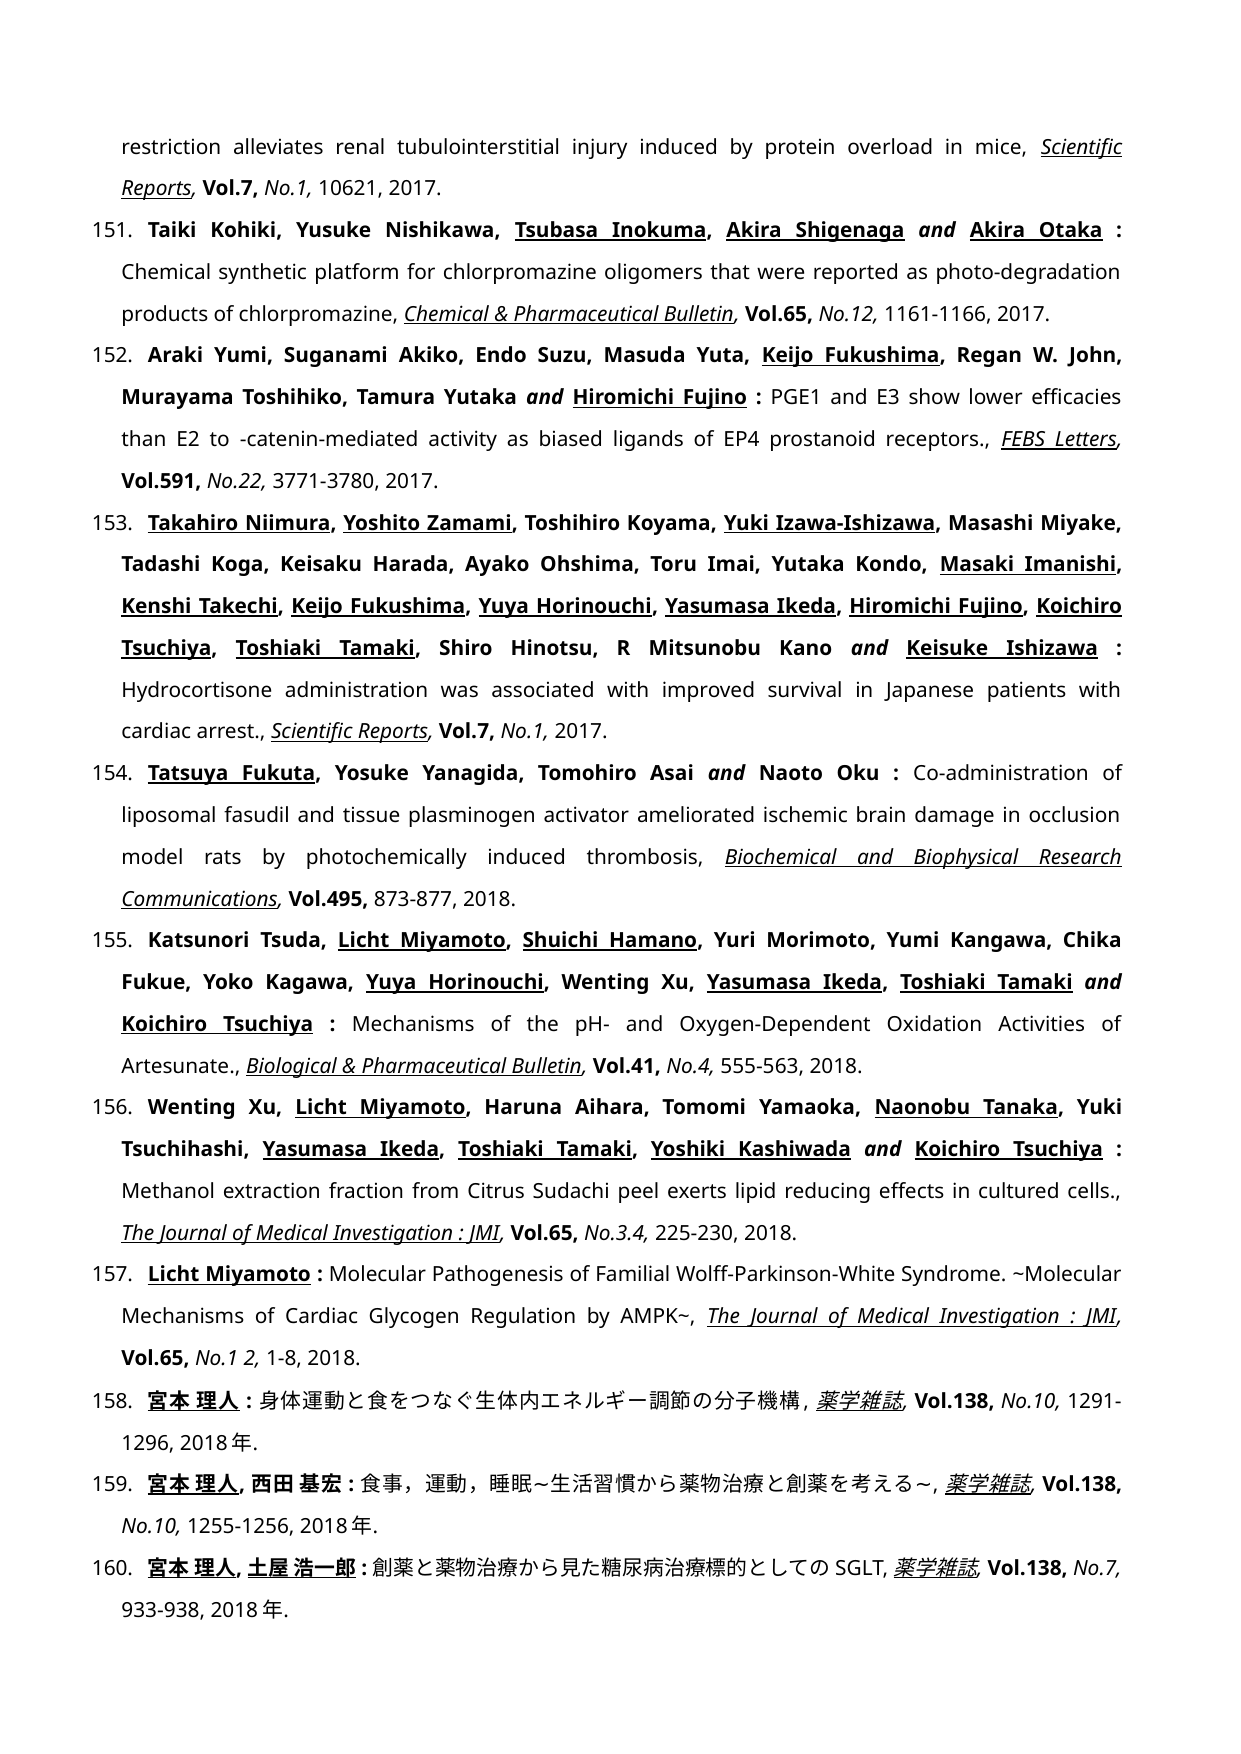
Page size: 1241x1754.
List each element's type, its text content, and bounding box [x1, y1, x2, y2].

list Takahiro Niimura, Yoshito Zamami, Toshihiro Koyama, Yuki Izawa-Ishizawa, Masashi Miyake, Tadashi Koga, Keisaku Harada, Ayako Ohshima, Toru Imai, Yutaka Kondo, Masaki Imanishi, Kenshi Takechi, Keijo Fukushima, Yuya Horinouchi, Yasumasa Ikeda, Hiromichi Fujino, Koichiro Tsuchiya, Toshiaki Tamaki, Shiro Hinotsu, R Mitsunobu Kano and Keisuke Ishizawa : Hydrocortisone administration was associated with improved survival in Japanese patients with cardiac arrest., Scientific Reports, Vol.7, No.1, 2017. [92, 501, 1122, 752]
list 宮本 理人, 西田 基宏 : 食事，運動，睡眠∼生活習慣から薬物治療と創薬を考える∼, 薬学雑誌, Vol.138, No.10, 1255-1256, 2018年. [92, 1462, 1122, 1545]
list Tatsuya Fukuta, Yosuke Yanagida, Tomohiro Asai and Naoto Oku : Co-administration of liposomal fasudil and tissue plasminogen activator ameliorated ischemic brain damage in occlusion model rats by photochemically induced thrombosis, Biochemical and Biophysical Research Communications, Vol.495, 873-877, 2018. [92, 752, 1122, 919]
list 宮本 理人 : 身体運動と食をつなぐ生体内エネルギー調節の分子機構, 薬学雑誌, Vol.138, No.10, 1291-1296, 2018年. [92, 1378, 1122, 1462]
list Licht Miyamoto : Molecular Pathogenesis of Familial Wolff-Parkinson-White Syndrome. ~Molecular Mechanisms of Cardiac Glycogen Regulation by AMPK~, The Journal of Medical Investigation : JMI, Vol.65, No.1 2, 1-8, 2018. [92, 1253, 1122, 1378]
list Araki Yumi, Suganami Akiko, Endo Suzu, Masuda Yuta, Keijo Fukushima, Regan W. John, Murayama Toshihiko, Tamura Yutaka and Hiromichi Fujino : PGE1 and E3 show lower efficacies than E2 to -catenin-mediated activity as biased ligands of EP4 prostanoid receptors., FEBS Letters, Vol.591, No.22, 3771-3780, 2017. [92, 334, 1122, 501]
list Katsunori Tsuda, Licht Miyamoto, Shuichi Hamano, Yuri Morimoto, Yumi Kangawa, Chika Fukue, Yoko Kagawa, Yuya Horinouchi, Wenting Xu, Yasumasa Ikeda, Toshiaki Tamaki and Koichiro Tsuchiya : Mechanisms of the pH- and Oxygen-Dependent Oxidation Activities of Artesunate., Biological & Pharmaceutical Bulletin, Vol.41, No.4, 555-563, 2018. [92, 919, 1122, 1086]
list 宮本 理人, 土屋 浩一郎 : 創薬と薬物治療から見た糖尿病治療標的としてのSGLT, 薬学雑誌, Vol.138, No.7, 933-938, 2018年. [92, 1545, 1122, 1629]
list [92, 125, 1122, 209]
list Taiki Kohiki, Yusuke Nishikawa, Tsubasa Inokuma, Akira Shigenaga and Akira Otaka : Chemical synthetic platform for chlorpromazine oligomers that were reported as photo-degradation products of chlorpromazine, Chemical & Pharmaceutical Bulletin, Vol.65, No.12, 1161-1166, 2017. [92, 209, 1122, 334]
list Wenting Xu, Licht Miyamoto, Haruna Aihara, Tomomi Yamaoka, Naonobu Tanaka, Yuki Tsuchihashi, Yasumasa Ikeda, Toshiaki Tamaki, Yoshiki Kashiwada and Koichiro Tsuchiya : Methanol extraction fraction from Citrus Sudachi peel exerts lipid reducing effects in cultured cells., The Journal of Medical Investigation : JMI, Vol.65, No.3.4, 225-230, 2018. [92, 1086, 1122, 1253]
